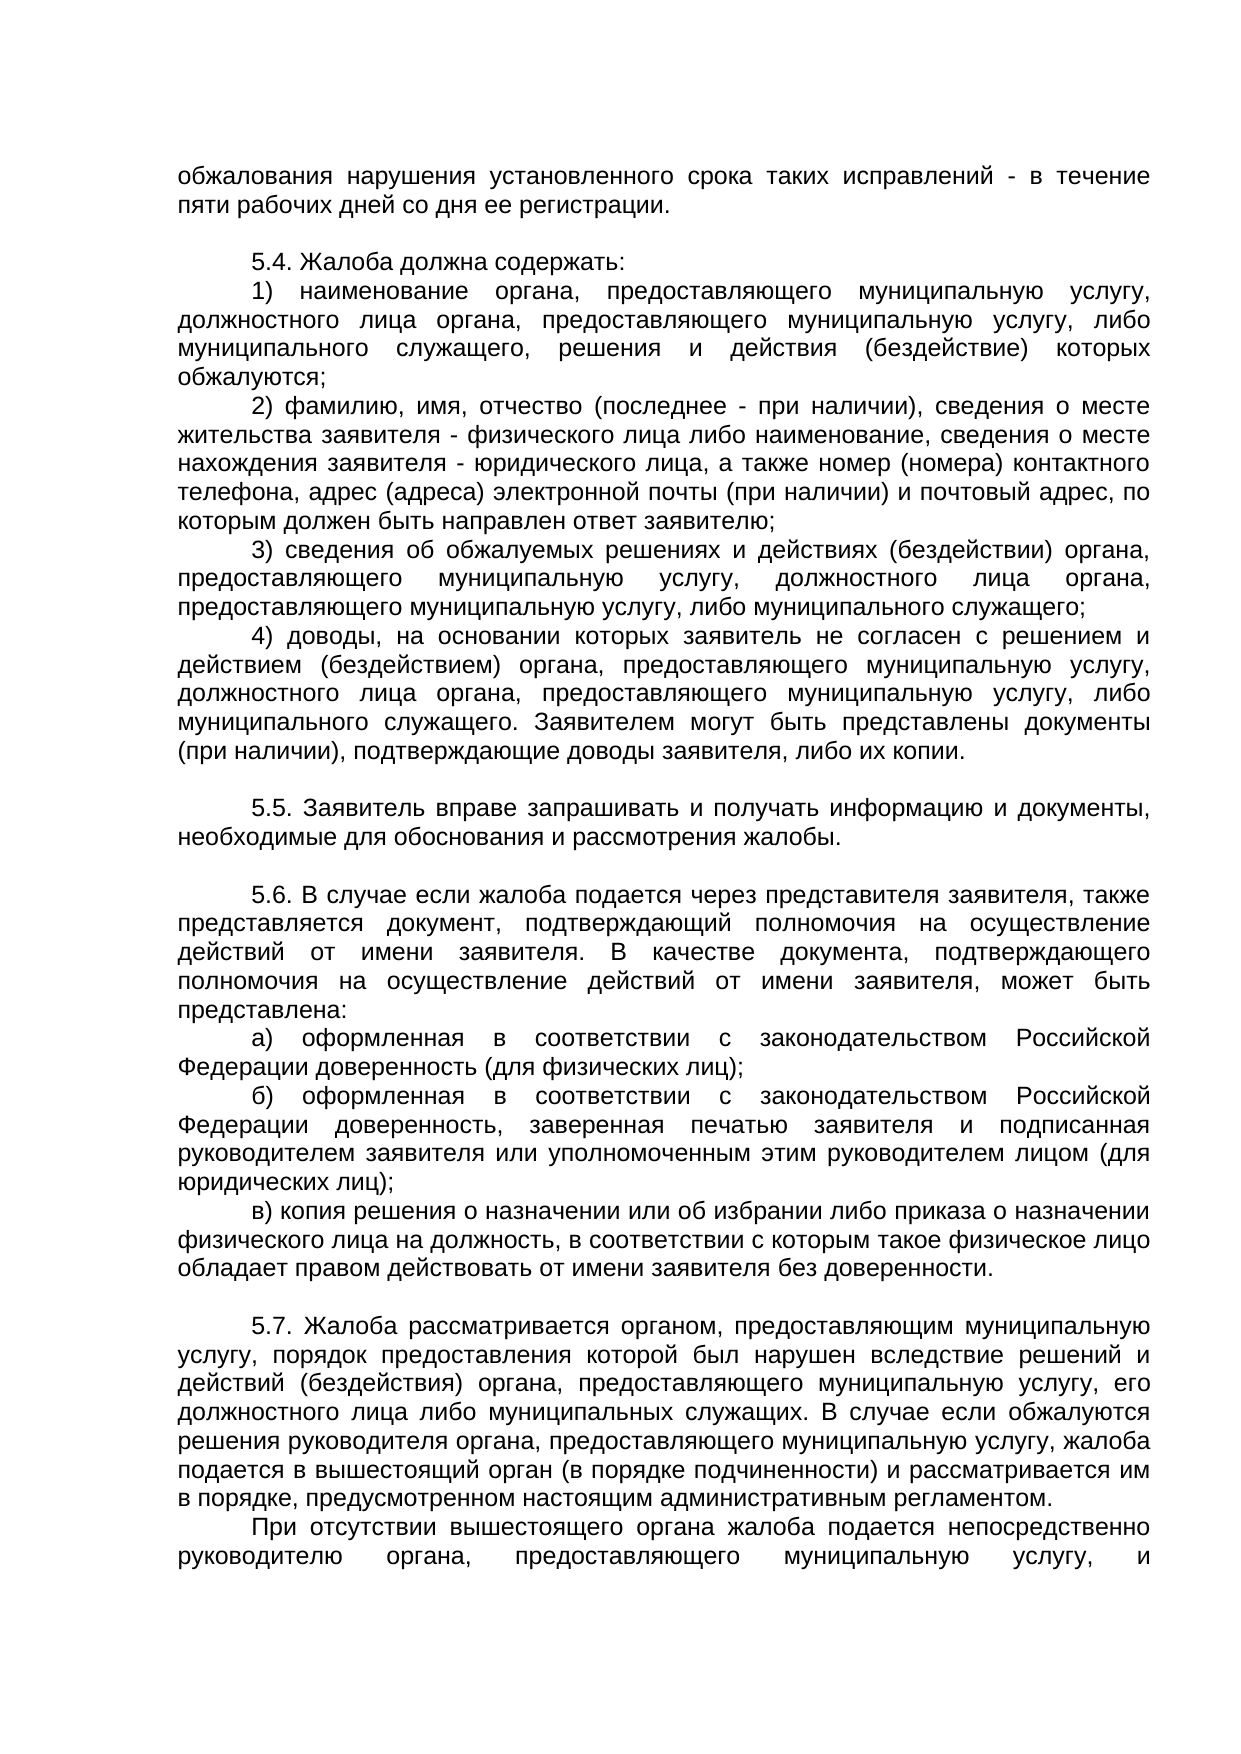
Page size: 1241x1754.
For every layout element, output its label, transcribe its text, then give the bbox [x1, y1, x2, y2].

text 5.6. В случае если жалоба подается через представителя заявителя, также представляется документ, подтверждающий полномочия на осуществление действий от имени заявителя. В качестве документа, подтверждающего полномочия на осуществление действий от имени заявителя, может быть представлена: [177, 879, 1152, 1023]
text 5.4. Жалоба должна содержать: [177, 247, 1152, 276]
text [177, 1512, 1152, 1569]
text 1) наименование органа, предоставляющего муниципальную услугу, должностного лица органа, предоставляющего муниципальную услугу, либо муниципального служащего, решения и действия (бездействие) которых обжалуются; [177, 276, 1152, 391]
text 4) доводы, на основании которых заявитель не согласен с решением и действием (бездействием) органа, предоставляющего муниципальную услугу, должностного лица органа, предоставляющего муниципальную услугу, либо муниципального служащего. Заявителем могут быть представлены документы (при наличии), подтверждающие доводы заявителя, либо их копии. [177, 621, 1152, 764]
text а) оформленная в соответствии с законодательством Российской Федерации доверенность (для физических лиц); [177, 1023, 1152, 1081]
text 2) фамилию, имя, отчество (последнее - при наличии), сведения о месте жительства заявителя - физического лица либо наименование, сведения о месте нахождения заявителя - юридического лица, а также номер (номера) контактного телефона, адрес (адреса) электронной почты (при наличии) и почтовый адрес, по которым должен быть направлен ответ заявителю; [177, 391, 1152, 534]
text в) копия решения о назначении или об избрании либо приказа о назначении физического лица на должность, в соответствии с которым такое физическое лицо обладает правом действовать от имени заявителя без доверенности. [177, 1196, 1152, 1282]
text 5.5. Заявитель вправе запрашивать и получать информацию и документы, необходимые для обоснования и рассмотрения жалобы. [177, 793, 1152, 851]
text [177, 161, 1152, 218]
text 5.7. Жалоба рассматривается органом, предоставляющим муниципальную услугу, порядок предоставления которой был нарушен вследствие решений и действий (бездействия) органа, предоставляющего муниципальную услугу, его должностного лица либо муниципальных служащих. В случае если обжалуются решения руководителя органа, предоставляющего муниципальную услугу, жалоба подается в вышестоящий орган (в порядке подчиненности) и рассматривается им в порядке, предусмотренном настоящим административным регламентом. [177, 1311, 1152, 1512]
text б) оформленная в соответствии с законодательством Российской Федерации доверенность, заверенная печатью заявителя и подписанная руководителем заявителя или уполномоченным этим руководителем лицом (для юридических лиц); [177, 1081, 1152, 1196]
text 3) сведения об обжалуемых решениях и действиях (бездействии) органа, предоставляющего муниципальную услугу, должностного лица органа, предоставляющего муниципальную услугу, либо муниципального служащего; [177, 534, 1152, 621]
